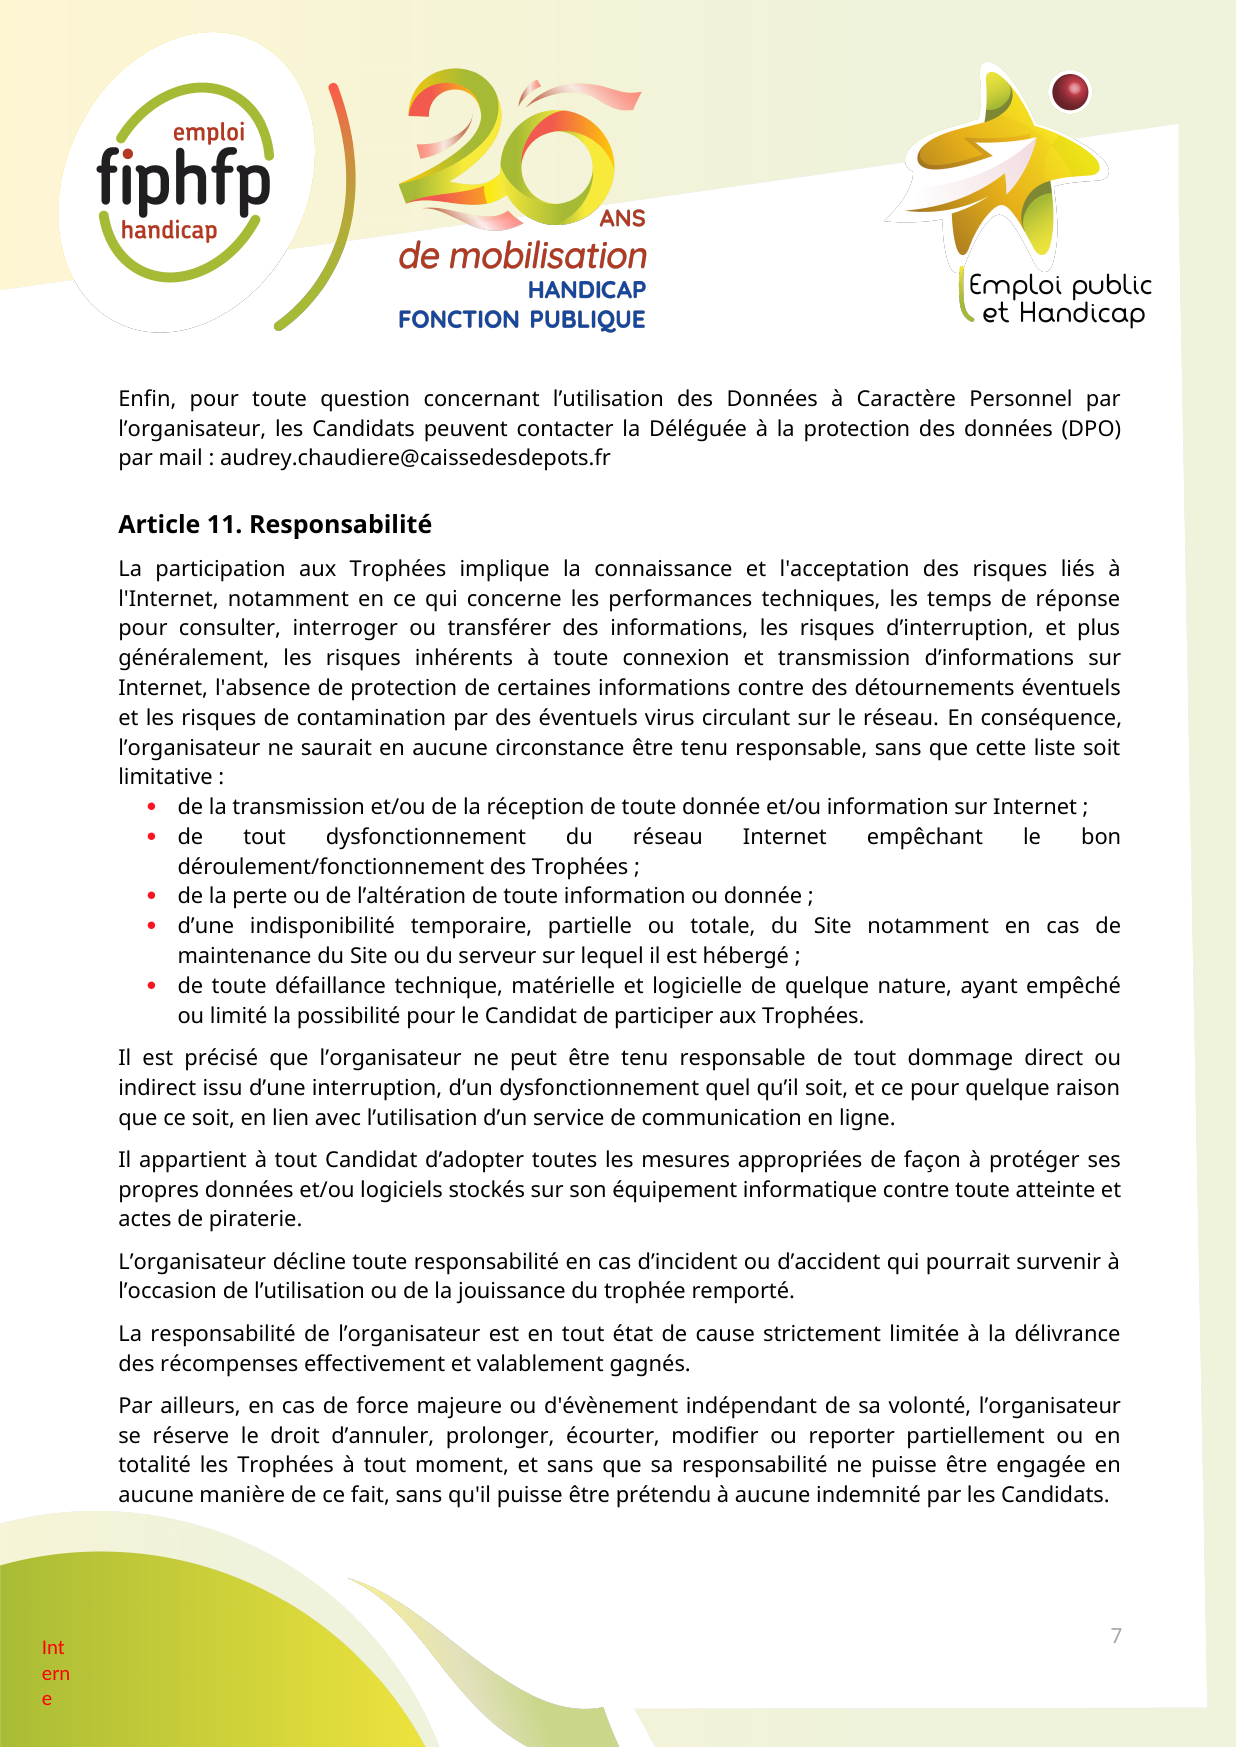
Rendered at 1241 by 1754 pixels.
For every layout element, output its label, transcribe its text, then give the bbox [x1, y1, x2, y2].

list de la transmission et/ou de la réception de toute donnée et/ou information sur Internet ; [148, 791, 1122, 821]
list de toute défaillance technique, matérielle et logicielle de quelque nature, ayant empêché ou limité la possibilité pour le Candidat de participer aux Trophées. [148, 970, 1122, 1029]
text La responsabilité de l’organisateur est en tout état de cause strictement limitée à la délivrance des récompenses effectivement et valablement gagnés. [118, 1318, 1122, 1377]
text Article 11. Responsabilité [118, 506, 1122, 540]
list de la perte ou de l’altération de toute information ou donnée ; [148, 881, 1122, 910]
text Il appartient à tout Candidat d’adopter toutes les mesures appropriées de façon à protéger ses propres données et/ou logiciels stockés sur son équipement informatique contre toute atteinte et actes de piraterie. [118, 1144, 1122, 1233]
text Il est précisé que l’organisateur ne peut être tenu responsable de tout dommage direct ou indirect issu d’une interruption, d’un dysfonctionnement quel qu’il soit, et ce pour quelque raison que ce soit, en lien avec l’utilisation d’un service de communication en ligne. [118, 1042, 1122, 1131]
list de tout dysfonctionnement du réseau Internet empêchant le bon déroulement/fonctionnement des Trophées ; [148, 821, 1122, 881]
text Par ailleurs, en cas de force majeure ou d'évènement indépendant de sa volonté, l’organisateur se réserve le droit d’annuler, prolonger, écourter, modifier ou reporter partiellement ou en totalité les Trophées à tout moment, et sans que sa responsabilité ne puisse être engagée en aucune manière de ce fait, sans qu'il puisse être prétendu à aucune indemnité par les Candidats. [118, 1390, 1122, 1509]
text La participation aux Trophées implique la connaissance et l'acceptation des risques liés à l'Internet, notamment en ce qui concerne les performances techniques, les temps de réponse pour consulter, interroger ou transférer des informations, les risques d’interruption, et plus généralement, les risques inhérents à toute connexion et transmission d’informations sur Internet, l'absence de protection de certaines informations contre des détournements éventuels et les risques de contamination par des éventuels virus circulant sur le réseau. En conséquence, l’organisateur ne saurait en aucune circonstance être tenu responsable, sans que cette liste soit limitative : [118, 553, 1122, 791]
text Enfin, pour toute question concernant l’utilisation des Données à Caractère Personnel par l’organisateur, les Candidats peuvent contacter la Déléguée à la protection des données (DPO) par mail : audrey.chaudiere@caissedesdepots.fr [118, 383, 1122, 472]
list d’une indisponibilité temporaire, partielle ou totale, du Site notamment en cas de maintenance du Site ou du serveur sur lequel il est hébergé ; [148, 910, 1122, 970]
text L’organisateur décline toute responsabilité en cas d’incident ou d’accident qui pourrait survenir à l’occasion de l’utilisation ou de la jouissance du trophée remporté. [118, 1246, 1122, 1305]
picture [0, 0, 1237, 1747]
